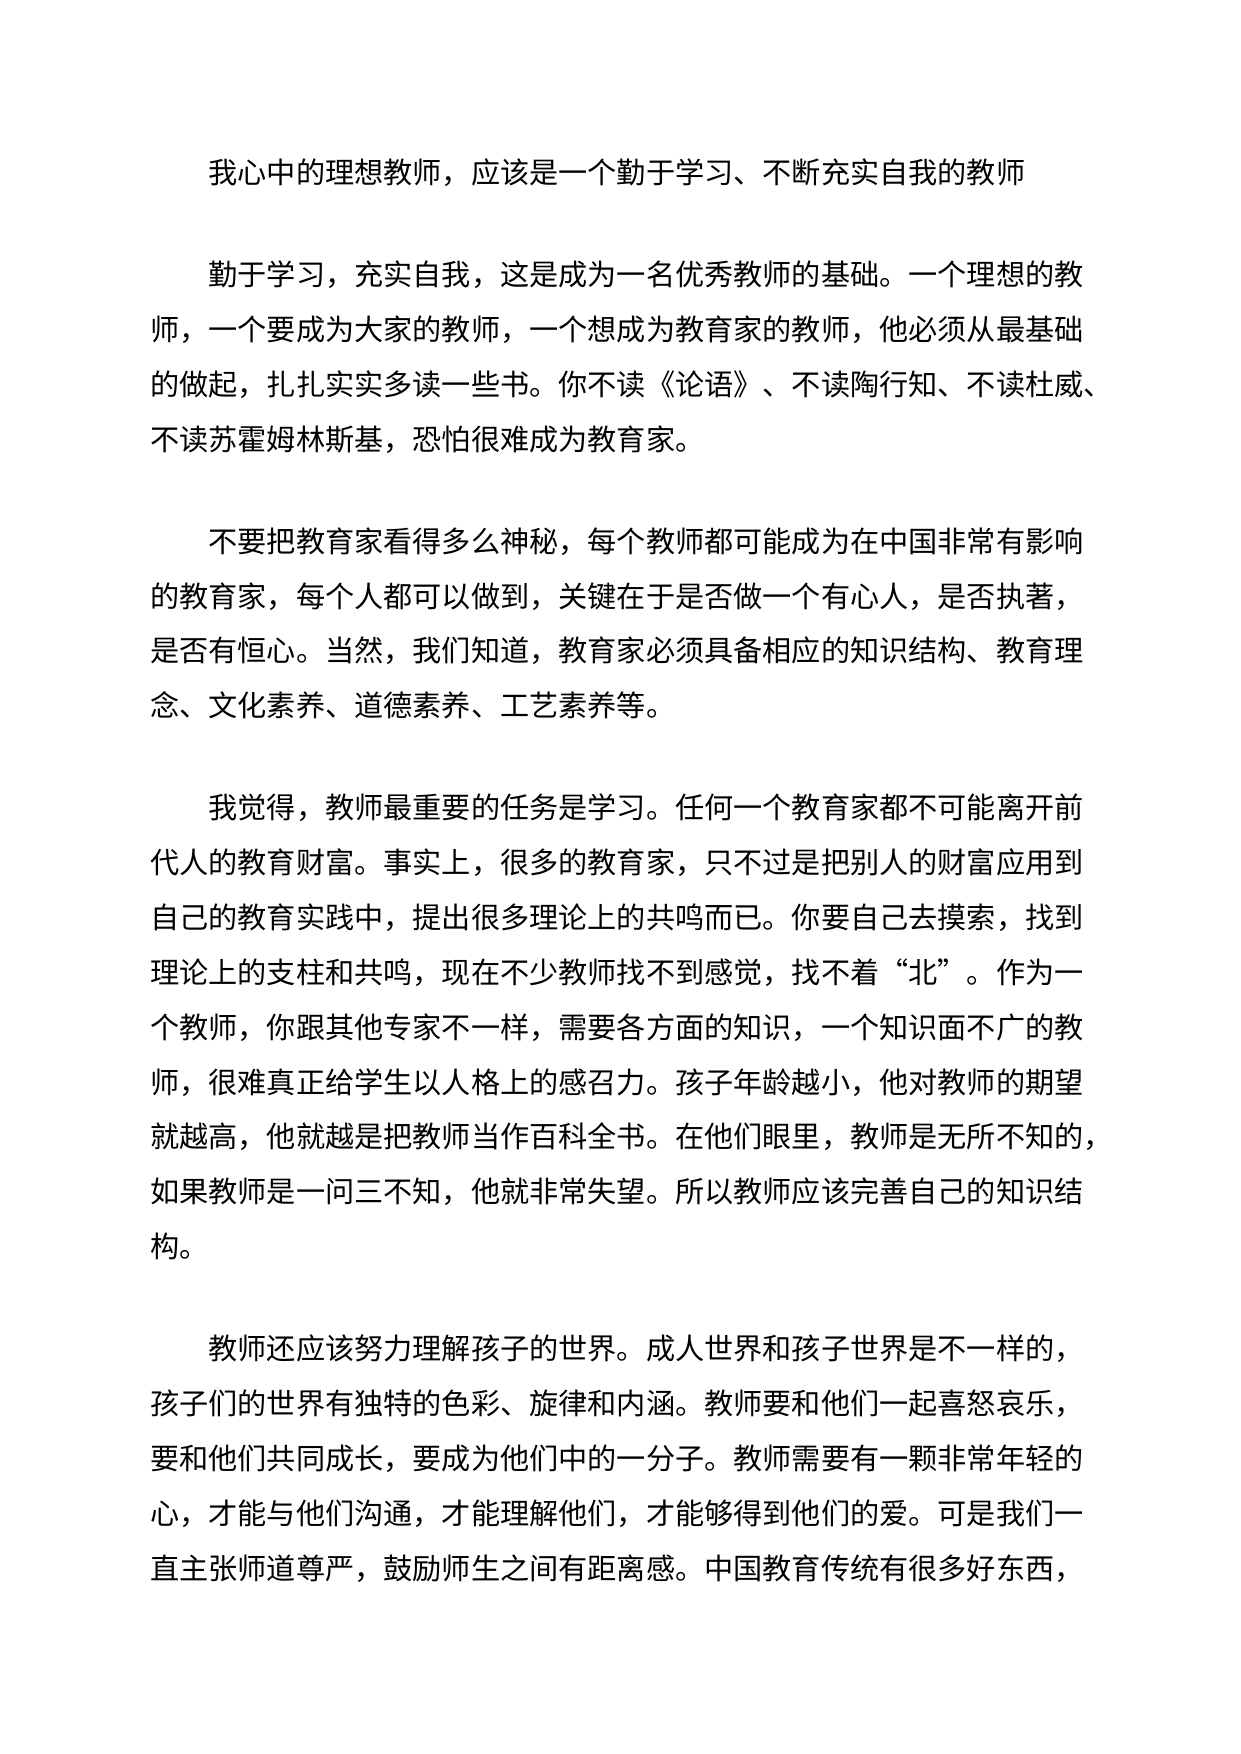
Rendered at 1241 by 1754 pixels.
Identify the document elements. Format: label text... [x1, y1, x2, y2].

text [150, 1326, 1090, 1587]
text 勤于学习，充实自我，这是成为一名优秀教师的基础。一个理想的教师，一个要成为大家的教师，一个想成为教育家的教师，他必须从最基础的做起，扎扎实实多读一些书。你不读《论语》、不读陶行知、不读杜威、不读苏霍姆林斯基，恐怕很难成为教育家。 [150, 252, 1090, 459]
text 不要把教育家看得多么神秘，每个教师都可能成为在中国非常有影响的教育家，每个人都可以做到，关键在于是否做一个有心人，是否执著，是否有恒心。当然，我们知道，教育家必须具备相应的知识结构、教育理念、文化素养、道德素养、工艺素养等。 [150, 518, 1090, 725]
text 我觉得，教师最重要的任务是学习。任何一个教育家都不可能离开前代人的教育财富。事实上，很多的教育家，只不过是把别人的财富应用到自己的教育实践中，提出很多理论上的共鸣而已。你要自己去摸索，找到理论上的支柱和共鸣，现在不少教师找不到感觉，找不着“北”。作为一个教师，你跟其他专家不一样，需要各方面的知识，一个知识面不广的教师，很难真正给学生以人格上的感召力。孩子年龄越小，他对教师的期望就越高，他就越是把教师当作百科全书。在他们眼里，教师是无所不知的，如果教师是一问三不知，他就非常失望。所以教师应该完善自己的知识结构。 [150, 785, 1090, 1266]
text 我心中的理想教师，应该是一个勤于学习、不断充实自我的教师 [150, 150, 1090, 192]
